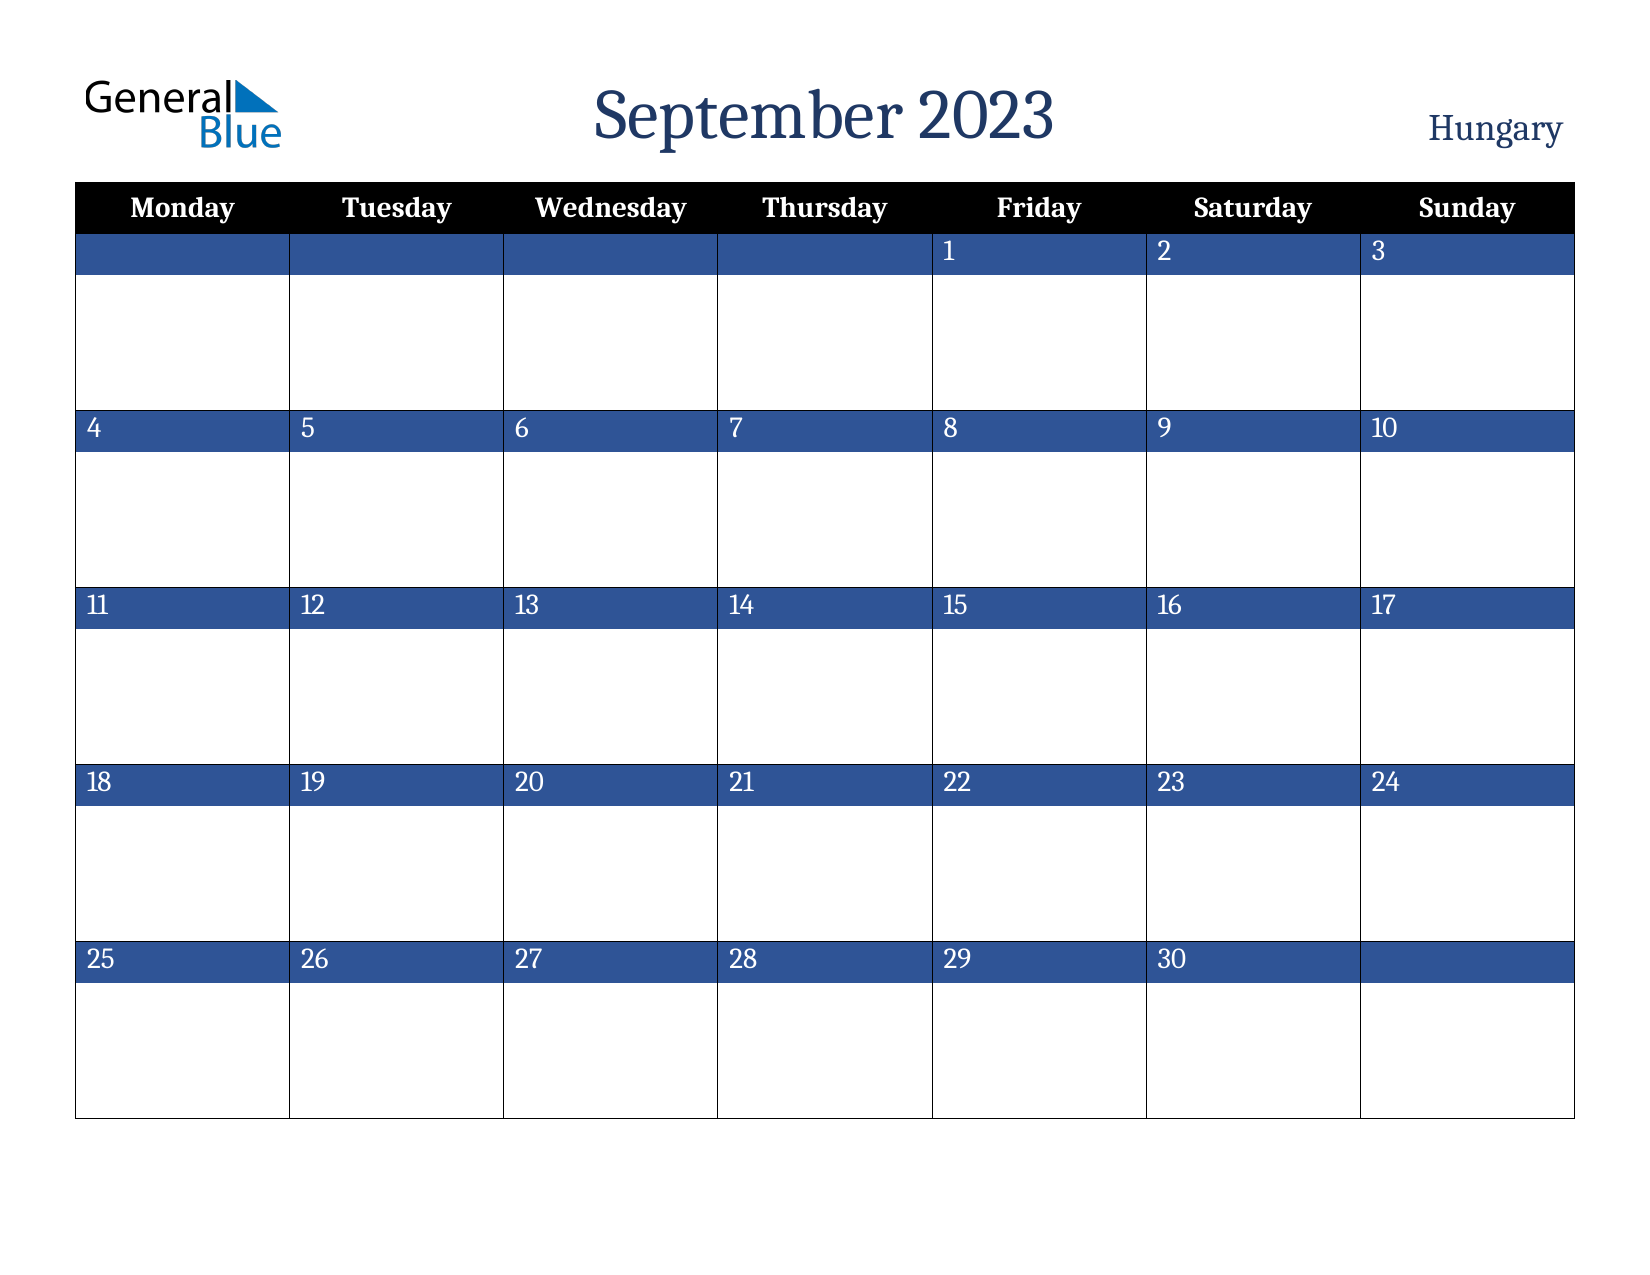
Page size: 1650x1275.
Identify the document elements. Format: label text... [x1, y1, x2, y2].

table_cell [504, 806, 717, 941]
table_cell Friday [933, 183, 1146, 233]
table_cell [718, 983, 932, 1118]
table_cell 7 [718, 411, 932, 452]
table_cell 15 [933, 588, 1146, 629]
table_cell Sunday [1361, 183, 1574, 233]
table_cell 29 [933, 942, 1146, 983]
table_cell [718, 234, 932, 275]
table_header [76, 75, 503, 182]
table_cell [504, 629, 717, 764]
table_cell [1147, 629, 1360, 764]
table_cell 4 [76, 411, 289, 452]
table_cell [718, 629, 932, 764]
table_cell [1361, 275, 1574, 410]
table_cell 26 [290, 942, 503, 983]
table_header September 2023 [504, 75, 1146, 182]
table_cell 19 [290, 765, 503, 806]
table_cell [290, 452, 503, 587]
table_cell 5 [290, 411, 503, 452]
table_cell [718, 806, 932, 941]
table_cell 21 [718, 765, 932, 806]
table_cell Wednesday [504, 183, 717, 233]
table_cell [76, 452, 289, 587]
table_cell 2 [1147, 234, 1360, 275]
table_cell 1 [933, 234, 1146, 275]
table_cell [76, 275, 289, 410]
table_cell [1361, 942, 1574, 983]
table_header Hungary [1146, 75, 1574, 182]
table_cell [933, 983, 1146, 1118]
picture [86, 80, 281, 148]
table_cell 11 [76, 588, 289, 629]
table_cell 25 [76, 942, 289, 983]
table_cell Saturday [1147, 183, 1360, 233]
table_cell 10 [1361, 411, 1574, 452]
table_cell 13 [504, 588, 717, 629]
table_cell [504, 275, 717, 410]
table_cell [933, 452, 1146, 587]
table_cell 12 [290, 588, 503, 629]
table_cell 16 [1147, 588, 1360, 629]
table_cell 3 [1361, 234, 1574, 275]
table_cell 28 [718, 942, 932, 983]
table_cell [1361, 452, 1574, 587]
table_cell [1147, 452, 1360, 587]
table_cell Thursday [718, 183, 932, 233]
table_cell [1147, 275, 1360, 410]
table_cell [290, 275, 503, 410]
table_cell [1147, 983, 1360, 1118]
table_cell [933, 275, 1146, 410]
table_cell 6 [504, 411, 717, 452]
table_cell 30 [1147, 942, 1360, 983]
table_cell [933, 806, 1146, 941]
table_cell 18 [76, 765, 289, 806]
table_cell 9 [1147, 411, 1360, 452]
table_cell 20 [504, 765, 717, 806]
table_cell 14 [718, 588, 932, 629]
table_cell 27 [504, 942, 717, 983]
table_cell 24 [1361, 765, 1574, 806]
table_cell 8 [933, 411, 1146, 452]
table_cell [1361, 629, 1574, 764]
table_cell [76, 806, 289, 941]
table_cell [76, 629, 289, 764]
table_cell 22 [933, 765, 1146, 806]
table_cell [504, 452, 717, 587]
table_cell [290, 806, 503, 941]
table_cell [76, 234, 289, 275]
table_cell [504, 234, 717, 275]
table_cell [290, 629, 503, 764]
table_cell [718, 275, 932, 410]
table_cell [504, 983, 717, 1118]
table_cell 23 [1147, 765, 1360, 806]
table_cell [933, 629, 1146, 764]
table_cell [1361, 983, 1574, 1118]
table_cell [76, 983, 289, 1118]
table_cell 17 [1361, 588, 1574, 629]
table_cell Tuesday [290, 183, 503, 233]
table_cell [290, 234, 503, 275]
table_cell Monday [76, 183, 289, 233]
table_cell [290, 983, 503, 1118]
table_cell [1147, 806, 1360, 941]
table_cell [1361, 806, 1574, 941]
table_cell [718, 452, 932, 587]
